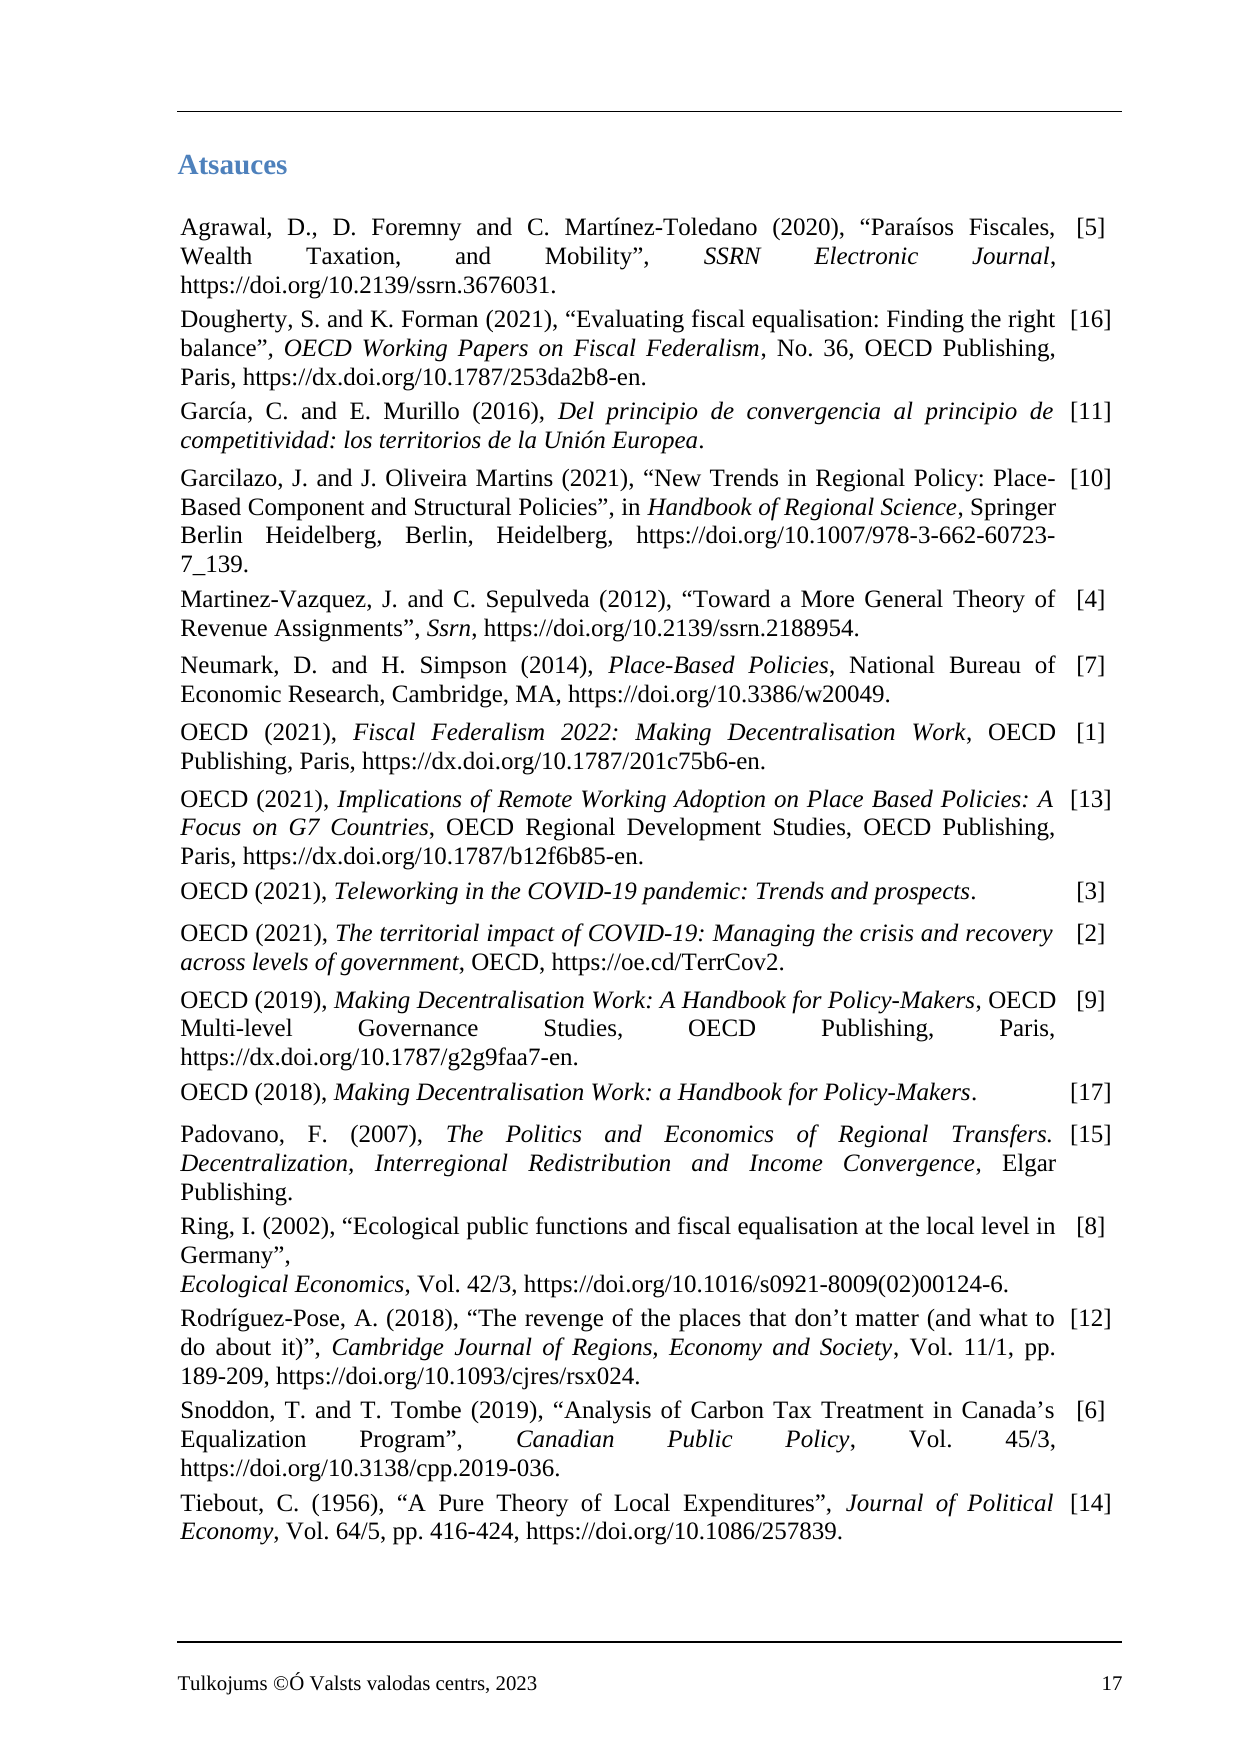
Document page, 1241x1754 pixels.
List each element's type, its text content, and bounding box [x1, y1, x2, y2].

table_cell García, C. and E. Murillo (2016), Del principio de convergencia al principio de competitividad: los territorios de la Unión Europea. [177, 394, 1059, 460]
table_cell OECD (2021), Teleworking in the COVID-19 pandemic: Trends and prospects. [177, 873, 1059, 915]
table_cell [15] [1059, 1116, 1122, 1208]
table_cell [7] [1059, 648, 1122, 714]
table_cell Tiebout, C. (1956), “A Pure Theory of Local Expenditures”, Journal of Political Economy, Vol. 64/5, pp. 416-424, https://doi.org/10.1086/257839. [177, 1485, 1059, 1548]
table_cell Dougherty, S. and K. Forman (2021), “Evaluating fiscal equalisation: Finding the right balance”, OECD Working Papers on Fiscal Federalism, No. 36, OECD Publishing, Paris, https://dx.doi.org/10.1787/253da2b8-en. [177, 301, 1059, 393]
table_cell Ring, I. (2002), “Ecological public functions and fiscal equalisation at the local level in Germany”, Ecological Economics, Vol. 42/3, https://doi.org/10.1016/s0921-8009(02)00124-6. [177, 1209, 1059, 1301]
table_cell [1] [1059, 714, 1122, 781]
table_cell [11] [1059, 394, 1122, 460]
table_cell OECD (2021), The territorial impact of COVID-19: Managing the crisis and recovery across levels of government, OECD, https://oe.cd/TerrCov2. [177, 915, 1059, 982]
table_cell [8] [1059, 1209, 1122, 1301]
table_cell Martinez-Vazquez, J. and C. Sepulveda (2012), “Toward a More General Theory of Revenue Assignments”, Ssrn, https://doi.org/10.2139/ssrn.2188954. [177, 581, 1059, 647]
table_cell [14] [1059, 1485, 1122, 1548]
table_cell OECD (2021), Implications of Remote Working Adoption on Place Based Policies: A Focus on G7 Countries, OECD Regional Development Studies, OECD Publishing, Paris, https://dx.doi.org/10.1787/b12f6b85-en. [177, 781, 1059, 873]
table_cell [4] [1059, 581, 1122, 647]
table_cell OECD (2018), Making Decentralisation Work: a Handbook for Policy-Makers. [177, 1074, 1059, 1116]
table_cell [6] [1059, 1393, 1122, 1485]
table_cell Neumark, D. and H. Simpson (2014), Place-Based Policies, National Bureau of Economic Research, Cambridge, MA, https://doi.org/10.3386/w20049. [177, 648, 1059, 714]
table_header Agrawal, D., D. Foremny and C. Martínez-Toledano (2020), “Paraísos Fiscales, Wealth Taxation, and Mobility”, SSRN Electronic Journal, https://doi.org/10.2139/ssrn.3676031. [177, 209, 1059, 301]
table_cell [16] [1059, 301, 1122, 393]
table_cell [17] [1059, 1074, 1122, 1116]
table_cell [2] [1059, 915, 1122, 982]
table_cell Rodríguez-Pose, A. (2018), “The revenge of the places that don’t matter (and what to do about it)”, Cambridge Journal of Regions, Economy and Society, Vol. 11/1, pp. 189-209, https://doi.org/10.1093/cjres/rsx024. [177, 1301, 1059, 1393]
subtitle Atsauces [177, 147, 1122, 181]
table_cell Garcilazo, J. and J. Oliveira Martins (2021), “New Trends in Regional Policy: Place-Based Component and Structural Policies”, in Handbook of Regional Science, Springer Berlin Heidelberg, Berlin, Heidelberg, https://doi.org/10.1007/978-3-662-60723-7_139. [177, 460, 1059, 581]
table_cell [3] [1059, 873, 1122, 915]
table_cell [13] [1059, 781, 1122, 873]
table_header [5] [1059, 209, 1122, 301]
table_cell OECD (2021), Fiscal Federalism 2022: Making Decentralisation Work, OECD Publishing, Paris, https://dx.doi.org/10.1787/201c75b6-en. [177, 714, 1059, 781]
table_cell OECD (2019), Making Decentralisation Work: A Handbook for Policy-Makers, OECD Multi-level Governance Studies, OECD Publishing, Paris, https://dx.doi.org/10.1787/g2g9faa7-en. [177, 982, 1059, 1074]
table_cell [9] [1059, 982, 1122, 1074]
table_cell [10] [1059, 460, 1122, 581]
table_cell [12] [1059, 1301, 1122, 1393]
table_cell Padovano, F. (2007), The Politics and Economics of Regional Transfers. Decentralization, Interregional Redistribution and Income Convergence, Elgar Publishing. [177, 1116, 1059, 1208]
table_cell Snoddon, T. and T. Tombe (2019), “Analysis of Carbon Tax Treatment in Canada’s Equalization Program”, Canadian Public Policy, Vol. 45/3, https://doi.org/10.3138/cpp.2019-036. [177, 1393, 1059, 1485]
